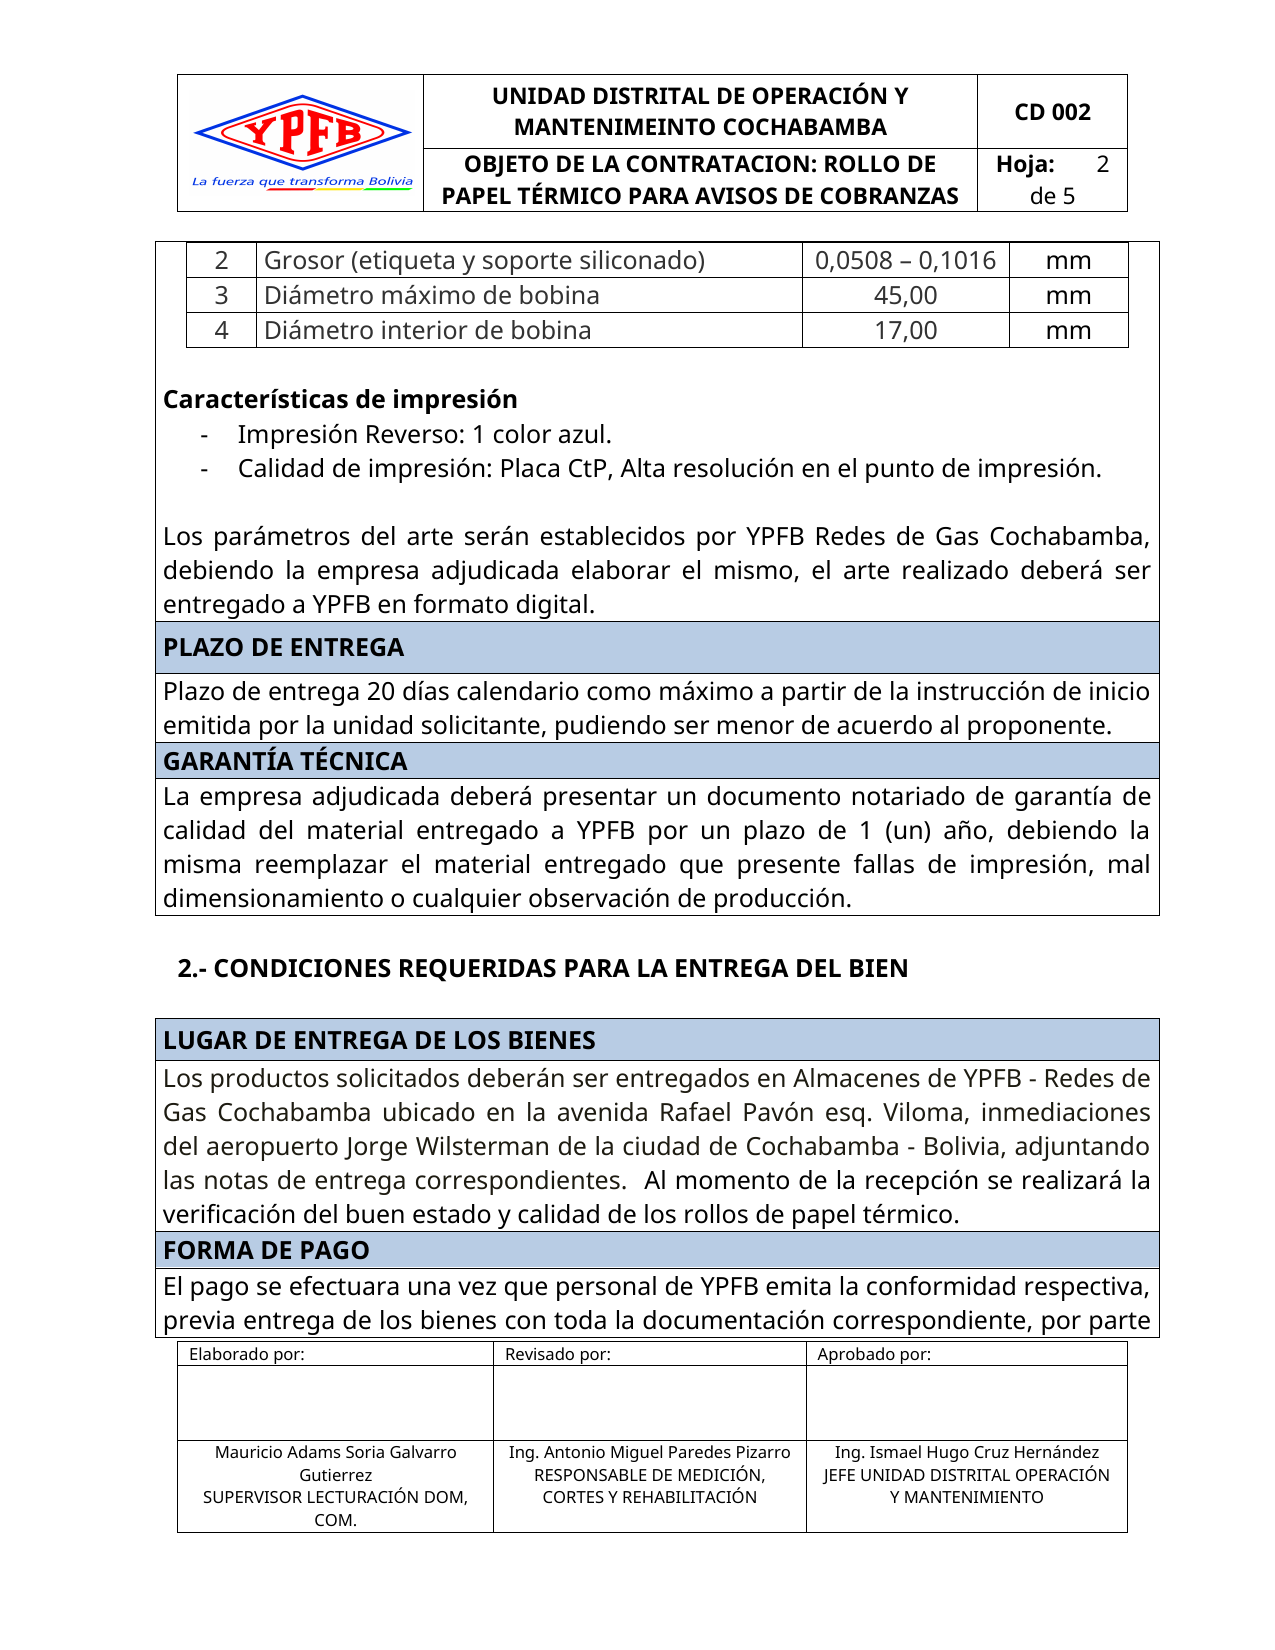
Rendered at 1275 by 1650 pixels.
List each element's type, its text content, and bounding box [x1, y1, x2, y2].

table_cell La empresa adjudicada deberá presentar un documento notariado de garantía de calidad del material entregado a YPFB por un plazo de 1 (un) año, debiendo la misma reemplazar el material entregado que presente fallas de impresión, mal dimensionamiento o cualquier observación de producción. [156, 779, 1159, 915]
table_cell Plazo de entrega 20 días calendario como máximo a partir de la instrucción de inicio emitida por la unidad solicitante, pudiendo ser menor de acuerdo al proponente. [156, 674, 1159, 742]
table_header LUGAR DE ENTREGA DE LOS BIENES [156, 1019, 1159, 1060]
table_cell Los productos solicitados deberán ser entregados en Almacenes de YPFB - Redes de Gas Cochabamba ubicado en la avenida Rafael Pavón esq. Viloma, inmediaciones del aeropuerto Jorge Wilsterman de la ciudad de Cochabamba - Bolivia, adjuntando las notas de entrega correspondientes. Al momento de la recepción se realizará la verificación del buen estado y calidad de los rollos de papel térmico. [156, 1061, 1159, 1231]
text 2.- CONDICIONES REQUERIDAS PARA LA ENTREGA DEL BIEN [177, 950, 1127, 984]
table_cell PLAZO DE ENTREGA [156, 622, 1159, 673]
picture [188, 90, 415, 196]
table_cell FORMA DE PAGO [156, 1232, 1159, 1267]
table_cell GARANTÍA TÉCNICA [156, 743, 1159, 778]
